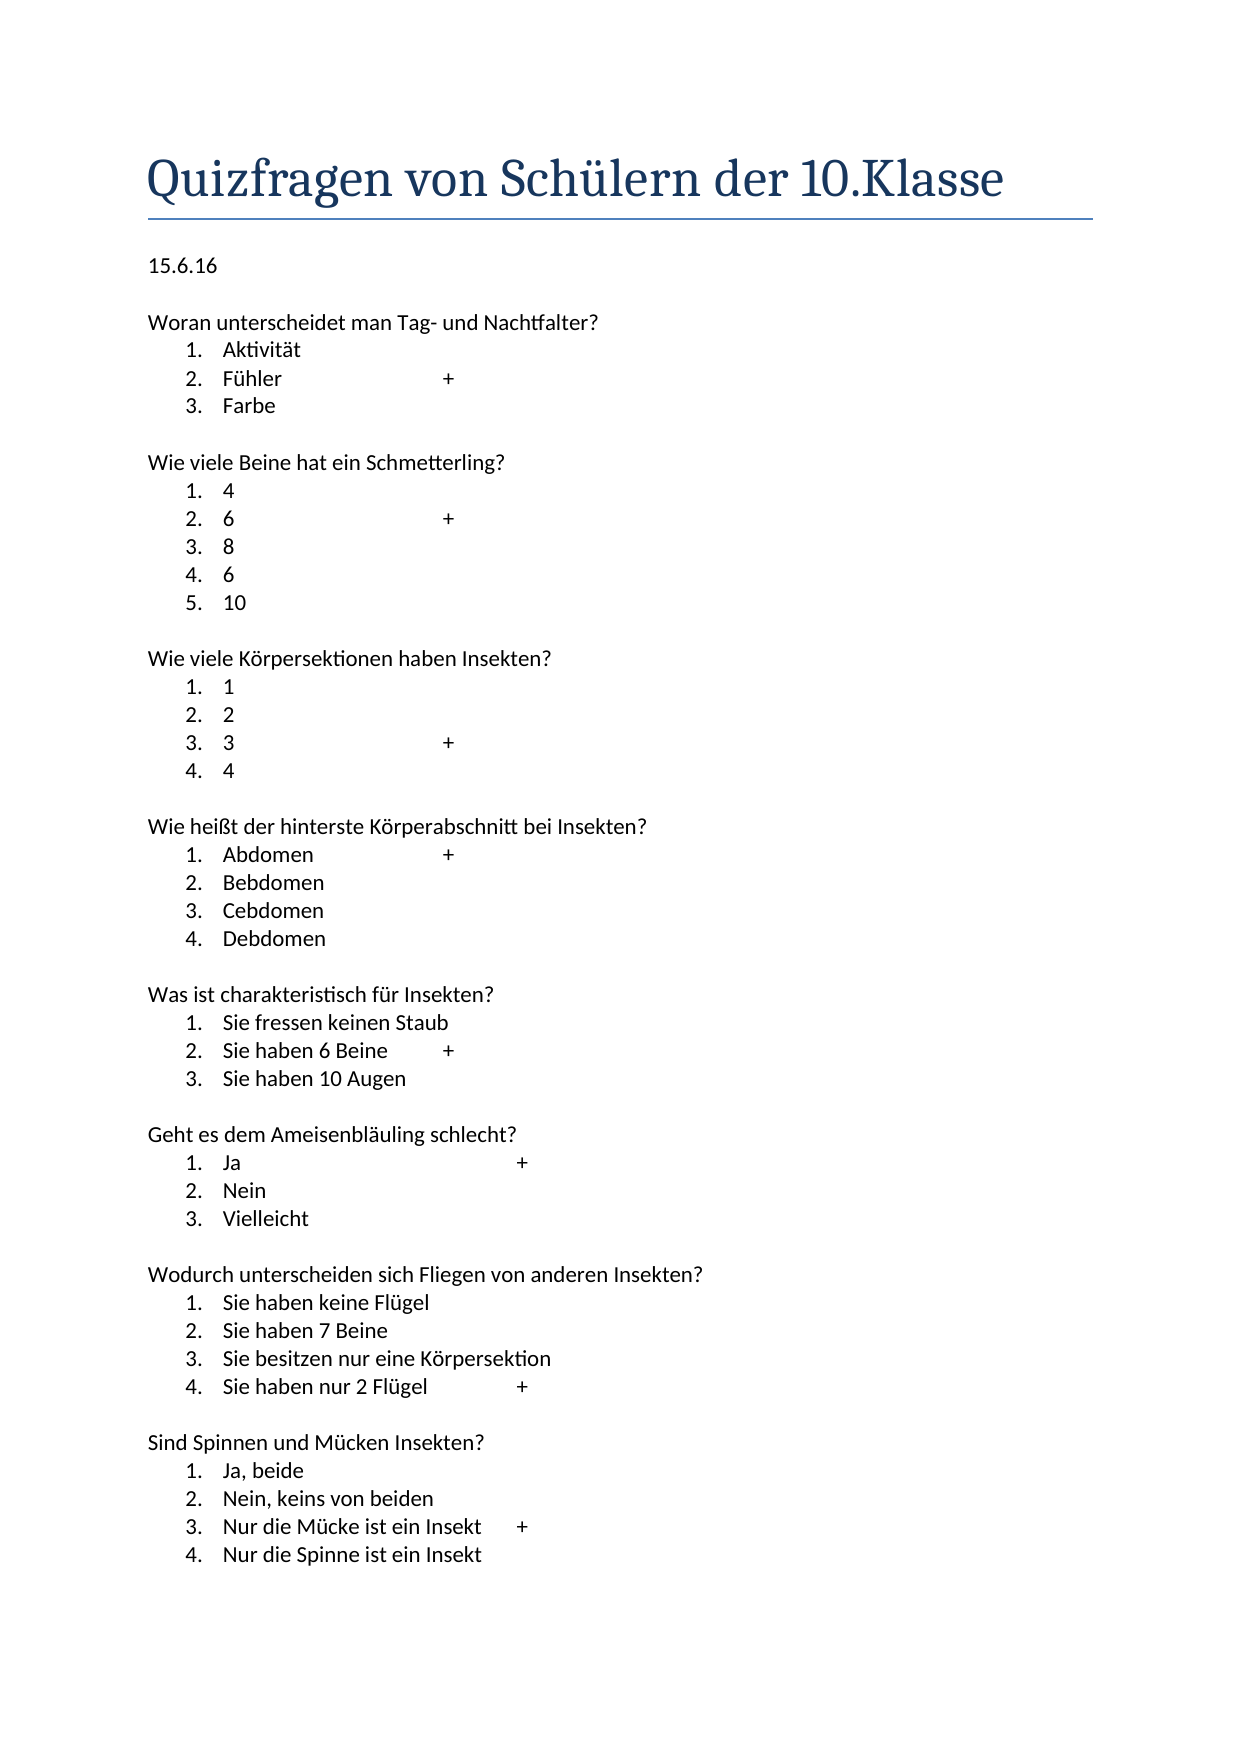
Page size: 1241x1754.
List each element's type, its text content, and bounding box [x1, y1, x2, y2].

list 6 [185, 560, 1093, 588]
list Sie haben 6 Beine + [185, 1036, 1093, 1064]
text Wie viele Beine hat ein Schmetterling? [148, 448, 1093, 476]
list Nein, keins von beiden [185, 1484, 1093, 1512]
text Geht es dem Ameisenbläuling schlecht? [148, 1120, 1093, 1148]
list Sie besitzen nur eine Körpersektion [185, 1344, 1093, 1372]
list Fühler + [185, 364, 1093, 392]
list Sie haben 10 Augen [185, 1064, 1093, 1092]
list 4 [185, 756, 1093, 784]
list 4 [185, 476, 1093, 504]
list Nur die Mücke ist ein Insekt + [185, 1512, 1093, 1541]
list Aktivität [185, 336, 1093, 364]
list 3 + [185, 728, 1093, 756]
text Was ist charakteristisch für Insekten? [148, 980, 1093, 1008]
text Wie heißt der hinterste Körperabschnitt bei Insekten? [148, 812, 1093, 840]
text Wodurch unterscheiden sich Fliegen von anderen Insekten? [148, 1260, 1093, 1288]
list Sie haben keine Flügel [185, 1288, 1093, 1316]
list Ja, beide [185, 1456, 1093, 1484]
text Woran unterscheidet man Tag- und Nachtfalter? [148, 308, 1093, 336]
list Abdomen + [185, 840, 1093, 868]
title Quizfragen von Schülern der 10.Klasse [148, 148, 1093, 218]
list Farbe [185, 392, 1093, 420]
list 10 [185, 588, 1093, 616]
list Sie haben 7 Beine [185, 1316, 1093, 1344]
list Nur die Spinne ist ein Insekt [185, 1541, 1093, 1568]
list 2 [185, 700, 1093, 728]
list 8 [185, 532, 1093, 560]
list Cebdomen [185, 896, 1093, 924]
list Ja + [185, 1148, 1093, 1176]
list 1 [185, 672, 1093, 700]
text Sind Spinnen und Mücken Insekten? [148, 1428, 1093, 1456]
text 15.6.16 [148, 252, 1093, 279]
list 6 + [185, 504, 1093, 532]
text Wie viele Körpersektionen haben Insekten? [148, 644, 1093, 672]
list Sie fressen keinen Staub [185, 1008, 1093, 1036]
list Nein [185, 1176, 1093, 1204]
list Debdomen [185, 924, 1093, 952]
list Bebdomen [185, 868, 1093, 896]
list Vielleicht [185, 1204, 1093, 1232]
list Sie haben nur 2 Flügel + [185, 1372, 1093, 1400]
